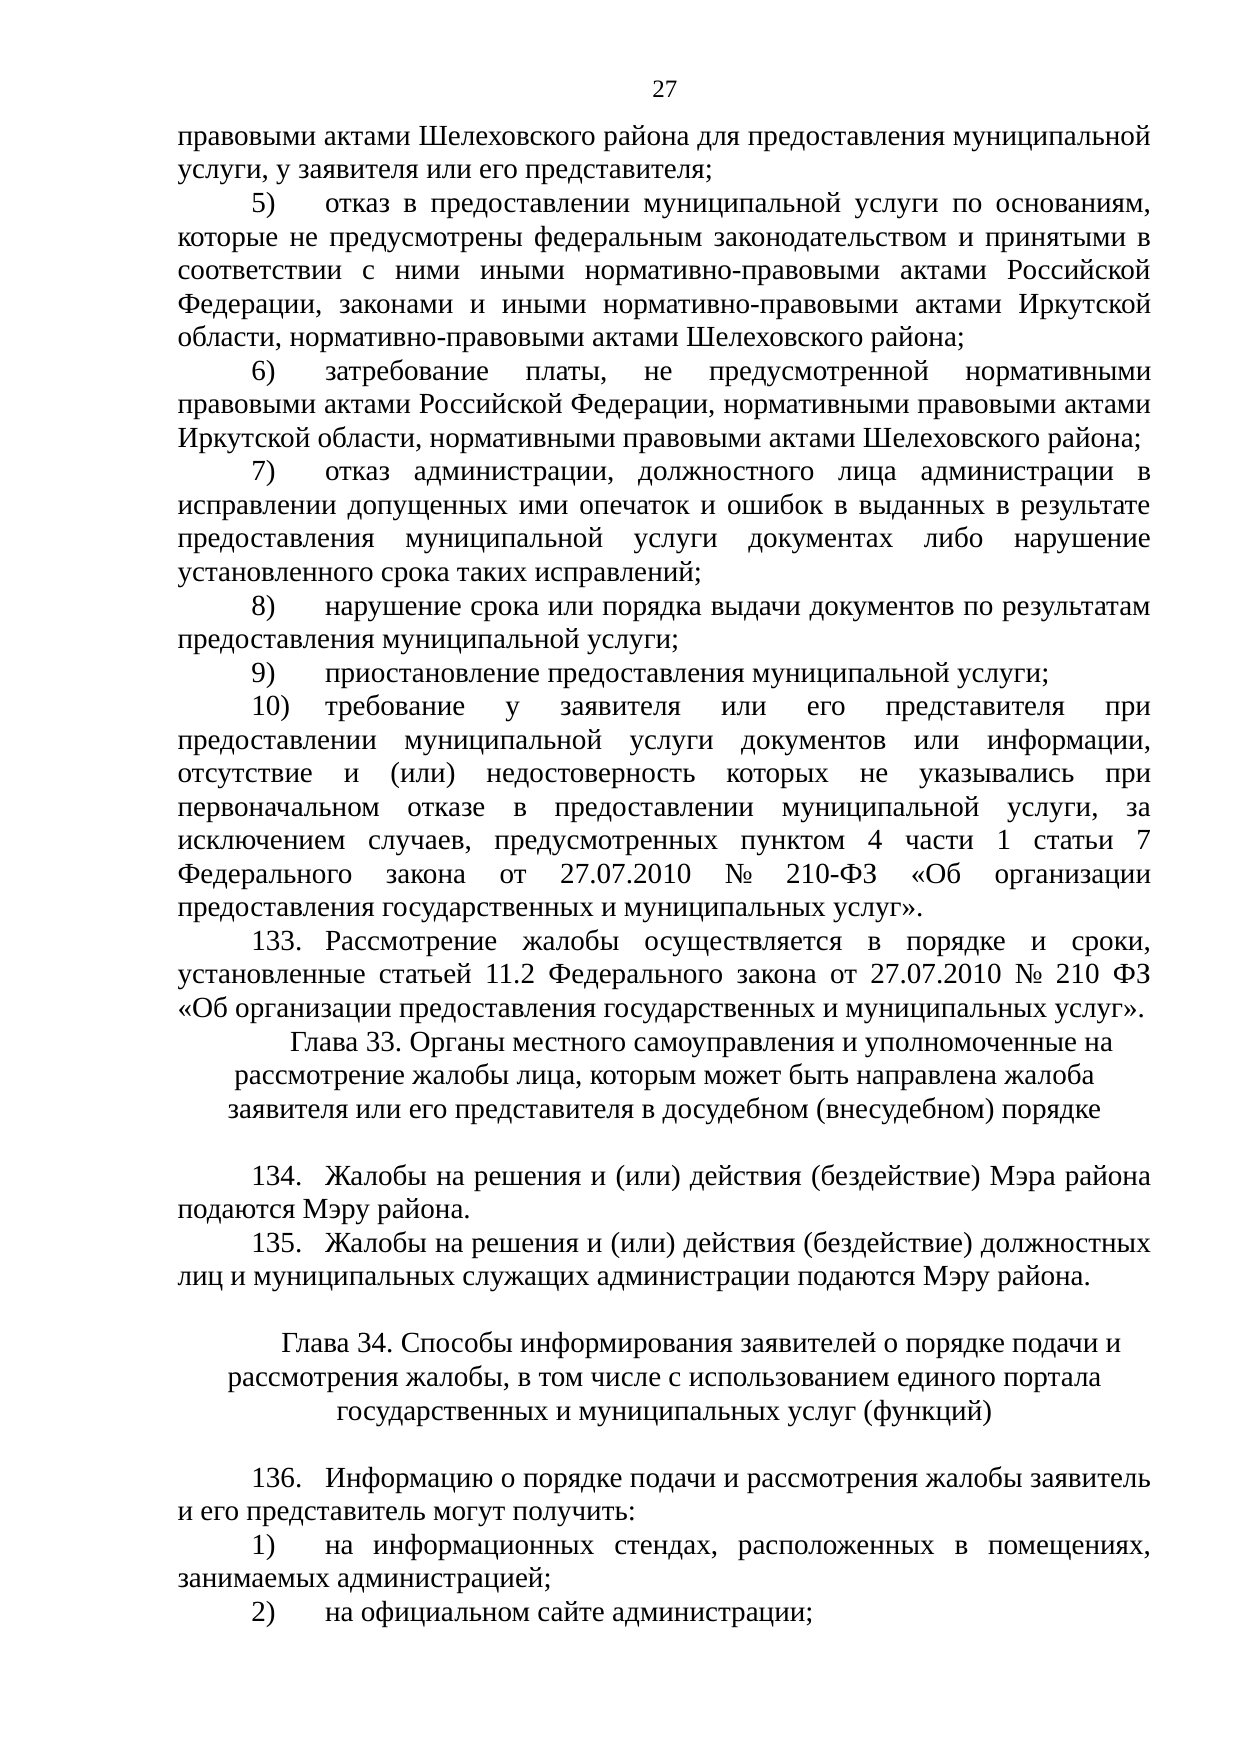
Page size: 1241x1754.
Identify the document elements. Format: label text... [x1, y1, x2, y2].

text Глава 34. Способы информирования заявителей о порядке подачи и рассмотрения жалобы, в том числе с использованием единого портала государственных и муниципальных услуг (функций) [177, 1326, 1152, 1426]
text 10) требование у заявителя или его представителя при предоставлении муниципальной услуги документов или информации, отсутствие и (или) недостоверность которых не указывались при первоначальном отказе в предоставлении муниципальной услуги, за исключением случаев, предусмотренных пунктом 4 части 1 статьи 7 Федерального закона от 27.07.2010 № 210-ФЗ «Об организации предоставления государственных и муниципальных услуг». [177, 688, 1152, 923]
text 136. Информацию о порядке подачи и рассмотрения жалобы заявитель и его представитель могут получить: [177, 1460, 1152, 1527]
text 8) нарушение срока или порядка выдачи документов по результатам предоставления муниципальной услуги; [177, 588, 1152, 655]
text 135. Жалобы на решения и (или) действия (бездействие) должностных лиц и муниципальных служащих администрации подаются Мэру района. [177, 1225, 1152, 1292]
text 9) приостановление предоставления муниципальной услуги; [177, 655, 1152, 688]
text 7) отказ администрации, должностного лица администрации в исправлении допущенных ими опечаток и ошибок в выданных в результате предоставления муниципальной услуги документах либо нарушение установленного срока таких исправлений; [177, 453, 1152, 588]
text 1) на информационных стендах, расположенных в помещениях, занимаемых администрацией; [177, 1527, 1152, 1594]
text 6) затребование платы, не предусмотренной нормативными правовыми актами Российской Федерации, нормативными правовыми актами Иркутской области, нормативными правовыми актами Шелеховского района; [177, 353, 1152, 453]
text 5) отказ в предоставлении муниципальной услуги по основаниям, которые не предусмотрены федеральным законодательством и принятыми в соответствии с ними иными нормативно-правовыми актами Российской Федерации, законами и иными нормативно-правовыми актами Иркутской области, нормативно-правовыми актами Шелеховского района; [177, 185, 1152, 353]
text Глава 33. Органы местного самоуправления и уполномоченные на рассмотрение жалобы лица, которым может быть направлена жалоба заявителя или его представителя в досудебном (внесудебном) порядке [177, 1024, 1152, 1124]
text 133. Рассмотрение жалобы осуществляется в порядке и сроки, установленные статьей 11.2 Федерального закона от 27.07.2010 № 210 ФЗ «Об организации предоставления государственных и муниципальных услуг». [177, 923, 1152, 1024]
text 134. Жалобы на решения и (или) действия (бездействие) Мэра района подаются Мэру района. [177, 1158, 1152, 1225]
text 2) на официальном сайте администрации; [177, 1594, 1152, 1627]
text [177, 118, 1152, 185]
